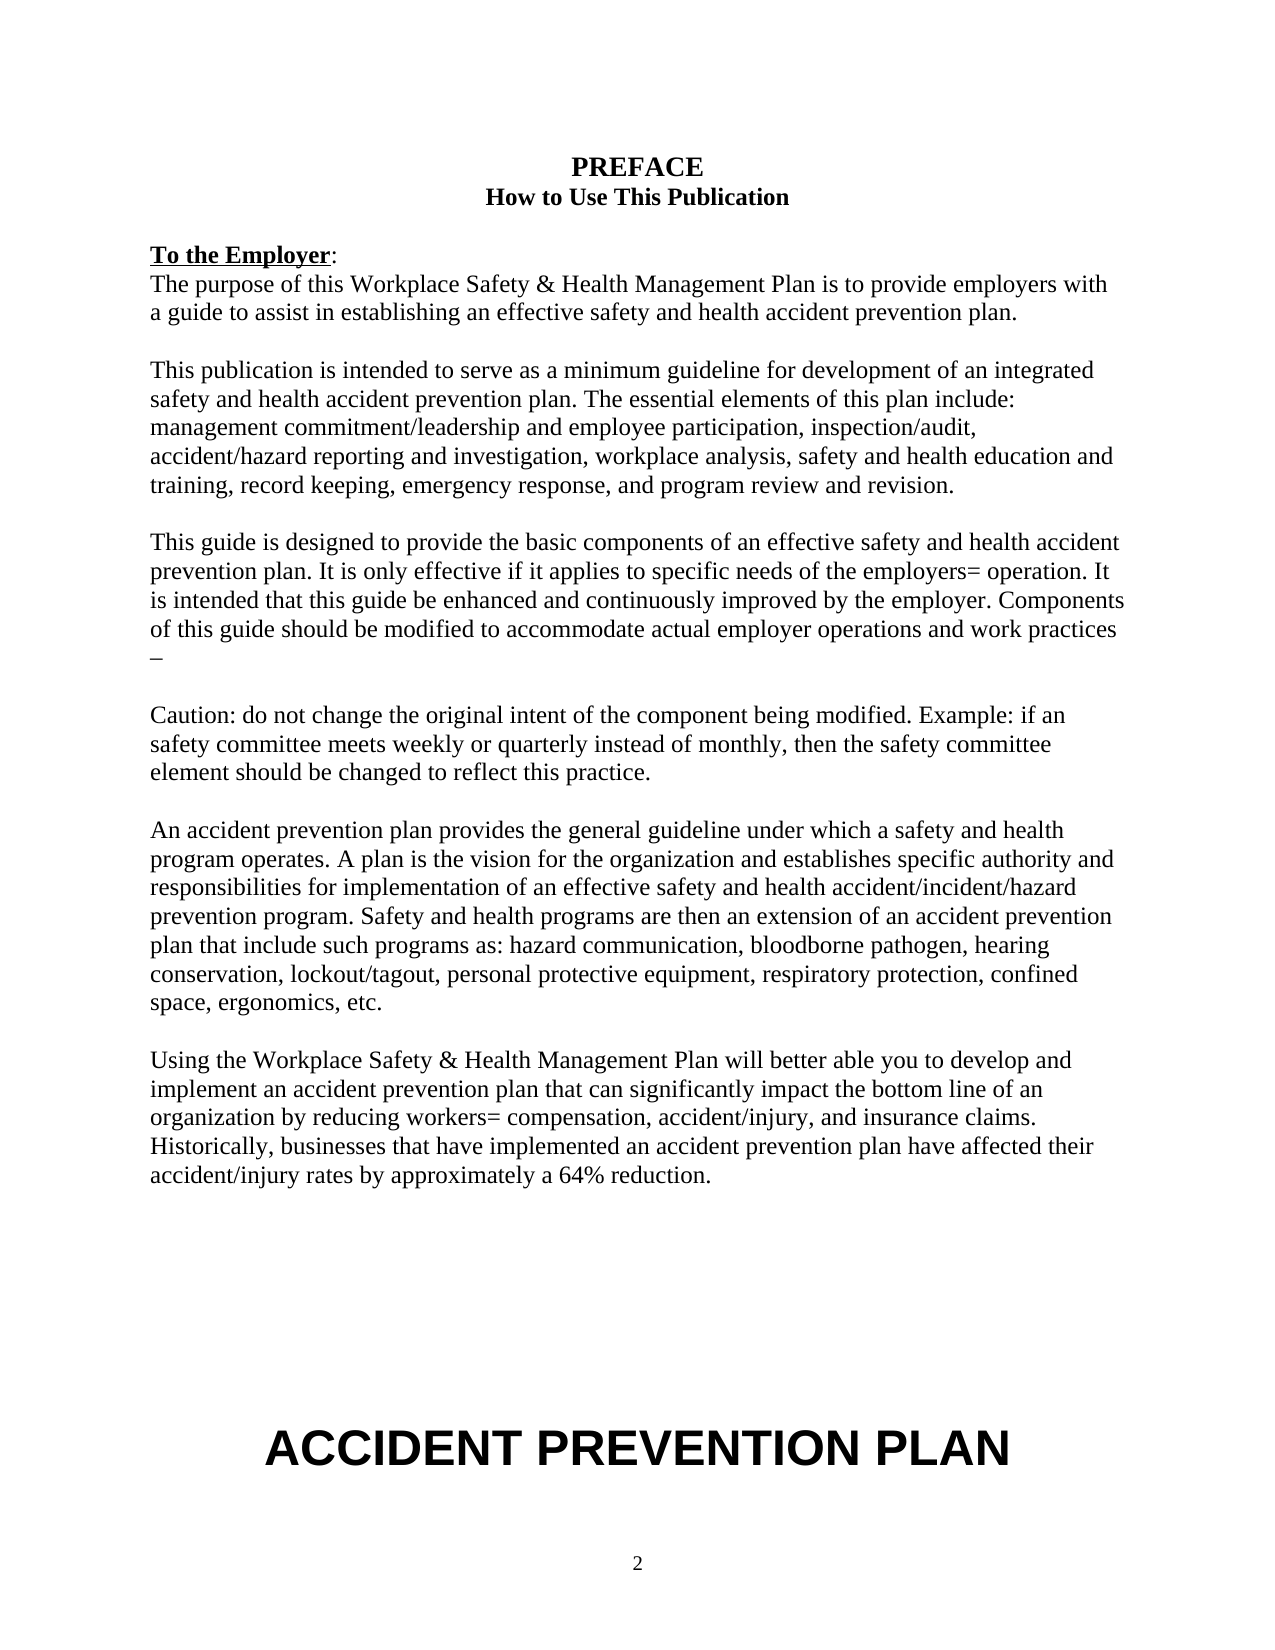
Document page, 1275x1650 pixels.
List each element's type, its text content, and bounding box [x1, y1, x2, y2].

text Using the Workplace Safety & Health Management Plan will better able you to develop and implement an accident prevention plan that can significantly impact the bottom line of an organization by reducing workers= compensation, accident/injury, and insurance claims. Historically, businesses that have implemented an accident prevention plan have affected their accident/injury rates by approximately a 64% reduction. [150, 1045, 1125, 1189]
text Caution: do not change the original intent of the component being modified. Example: if an safety committee meets weekly or quarterly instead of monthly, then the safety committee element should be changed to reflect this practice. [150, 700, 1125, 786]
text PREFACE [150, 150, 1125, 182]
text An accident prevention plan provides the general guideline under which a safety and health program operates. A plan is the vision for the organization and establishes specific authority and responsibilities for implementation of an effective safety and health accident/incident/hazard prevention program. Safety and health programs are then an extension of an accident prevention plan that include such programs as: hazard communication, bloodborne pathogen, hearing conservation, lockout/tagout, personal protective equipment, respiratory protection, confined space, ergonomics, etc. [150, 815, 1125, 1016]
text To the Employer: [150, 240, 1125, 269]
text How to Use This Publication [150, 182, 1125, 211]
text This guide is designed to provide the basic components of an effective safety and health accident prevention plan. It is only effective if it applies to specific needs of the employers= operation. It is intended that this guide be enhanced and continuously improved by the employer. Components of this guide should be modified to accommodate actual employer operations and work practices – [150, 527, 1125, 671]
text The purpose of this Workplace Safety & Health Management Plan is to provide employers with a guide to assist in establishing an effective safety and health accident prevention plan. [150, 269, 1125, 326]
text ACCIDENT PREVENTION PLAN [150, 1217, 1125, 1476]
text This publication is intended to serve as a minimum guideline for development of an integrated safety and health accident prevention plan. The essential elements of this plan include: management commitment/leadership and employee participation, inspection/audit, accident/hazard reporting and investigation, workplace analysis, safety and health education and training, record keeping, emergency response, and program review and revision. [150, 355, 1125, 499]
